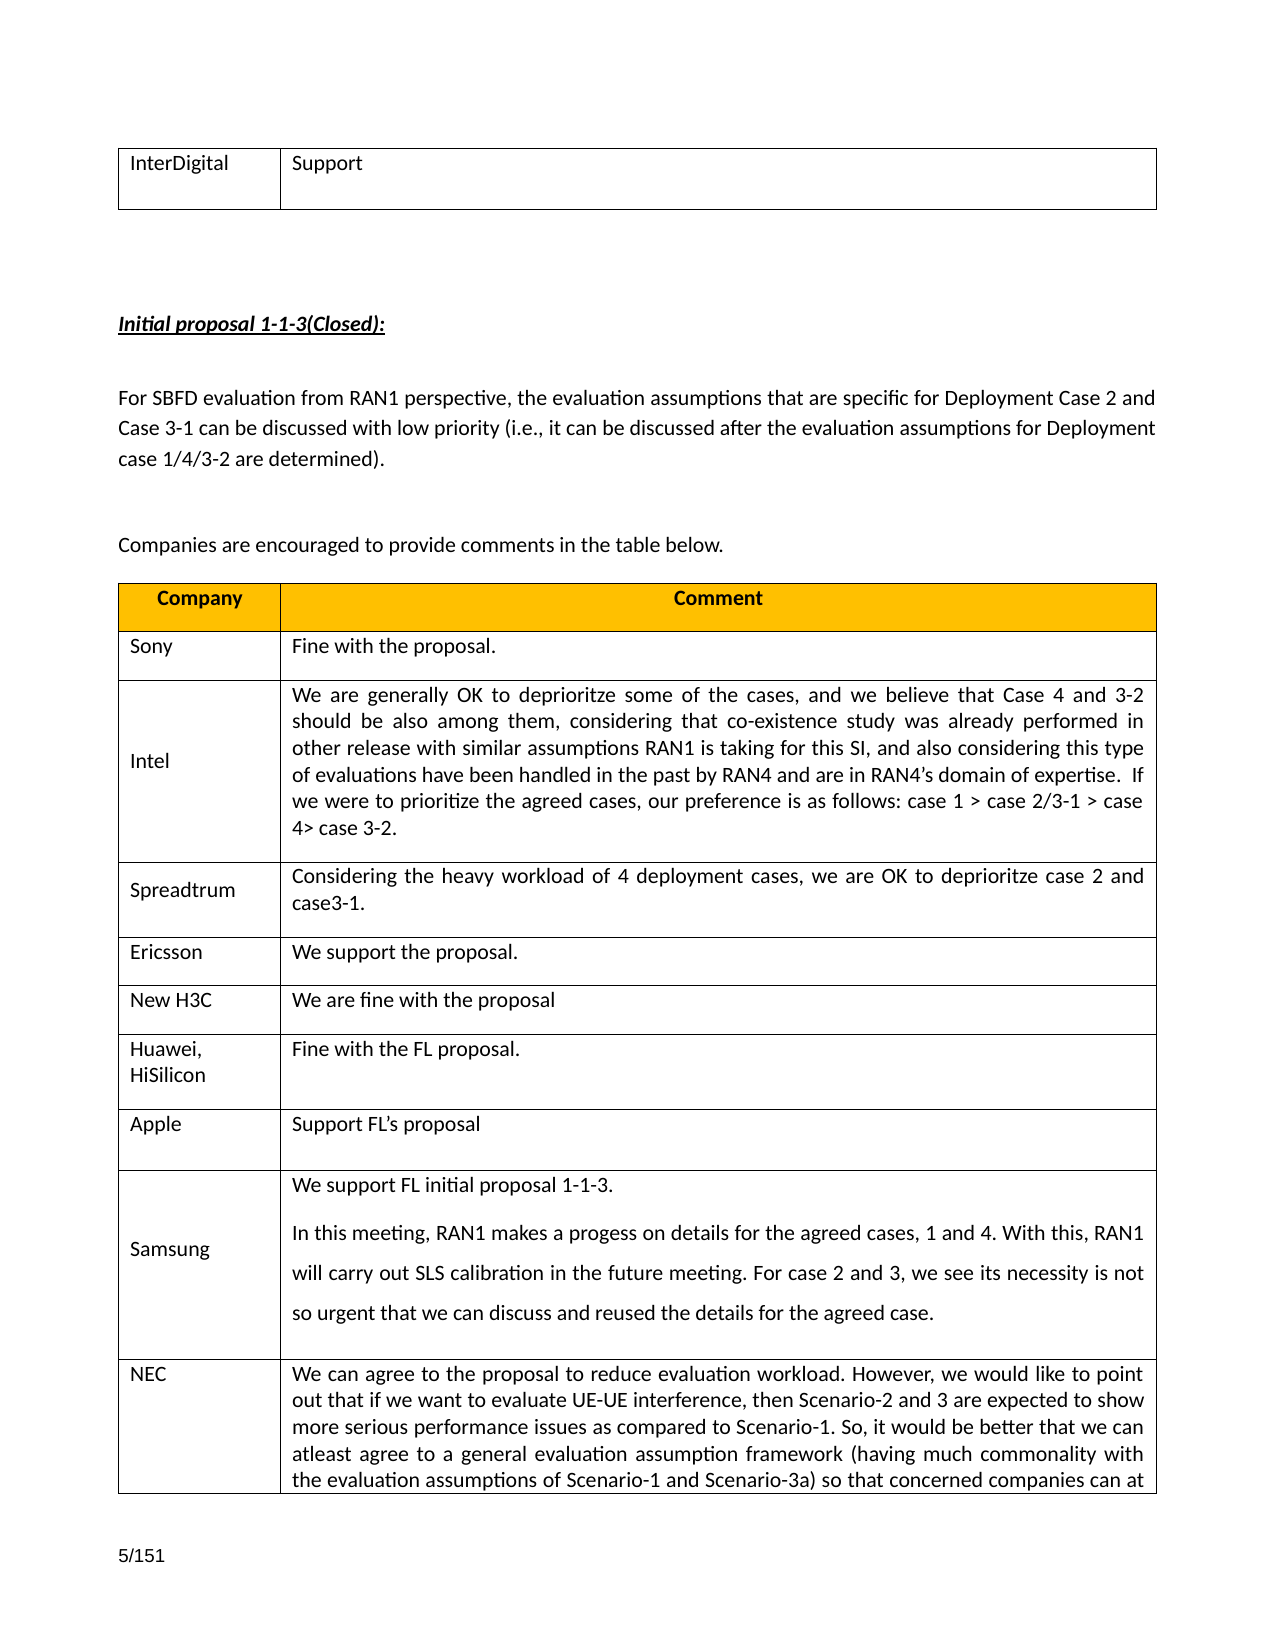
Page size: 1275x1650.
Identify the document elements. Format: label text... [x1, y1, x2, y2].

table_cell Spreadtrum [119, 863, 280, 937]
table_cell Fine with the FL proposal. [281, 1035, 1156, 1109]
table_cell Intel [119, 681, 280, 862]
table_cell We support FL initial proposal 1-1-3. In this meeting, RAN1 makes a progess on details for the agreed cases, 1 and 4. With this, RAN1 will carry out SLS calibration in the future meeting. For case 2 and 3, we see its necessity is not so urgent that we can discuss and reused the details for the agreed case. [281, 1171, 1156, 1359]
table_cell Ericsson [119, 938, 280, 985]
table_cell Huawei, HiSilicon [119, 1035, 280, 1109]
table_header Company [119, 584, 280, 631]
table_cell We are generally OK to deprioritze some of the cases, and we believe that Case 4 and 3-2 should be also among them, considering that co-existence study was already performed in other release with similar assumptions RAN1 is taking for this SI, and also considering this type of evaluations have been handled in the past by RAN4 and are in RAN4’s domain of expertise. If we were to prioritize the agreed cases, our preference is as follows: case 1 > case 2/3-1 > case 4> case 3-2. [281, 681, 1156, 862]
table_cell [281, 1360, 1156, 1493]
table_cell Sony [119, 632, 280, 680]
text For SBFD evaluation from RAN1 perspective, the evaluation assumptions that are specific for Deployment Case 2 and Case 3-1 can be discussed with low priority (i.e., it can be discussed after the evaluation assumptions for Deployment case 1/4/3-2 are determined). [118, 384, 1157, 472]
table_cell New H3C [119, 986, 280, 1034]
table_cell Support [281, 149, 1156, 209]
text Companies are encouraged to provide comments in the table below. [118, 531, 1157, 558]
table_cell Support FL’s proposal [281, 1110, 1156, 1170]
table_cell We are fine with the proposal [281, 986, 1156, 1034]
table_cell Fine with the proposal. [281, 632, 1156, 680]
table_cell NEC [119, 1360, 280, 1493]
table_cell Considering the heavy workload of 4 deployment cases, we are OK to deprioritze case 2 and case3-1. [281, 863, 1156, 937]
table_cell We support the proposal. [281, 938, 1156, 985]
table_header Comment [281, 584, 1156, 631]
subtitle Initial proposal 1-1-3(Closed): [118, 311, 1157, 337]
table_cell Samsung [119, 1171, 280, 1359]
table_cell InterDigital [119, 149, 280, 209]
table_cell Apple [119, 1110, 280, 1170]
